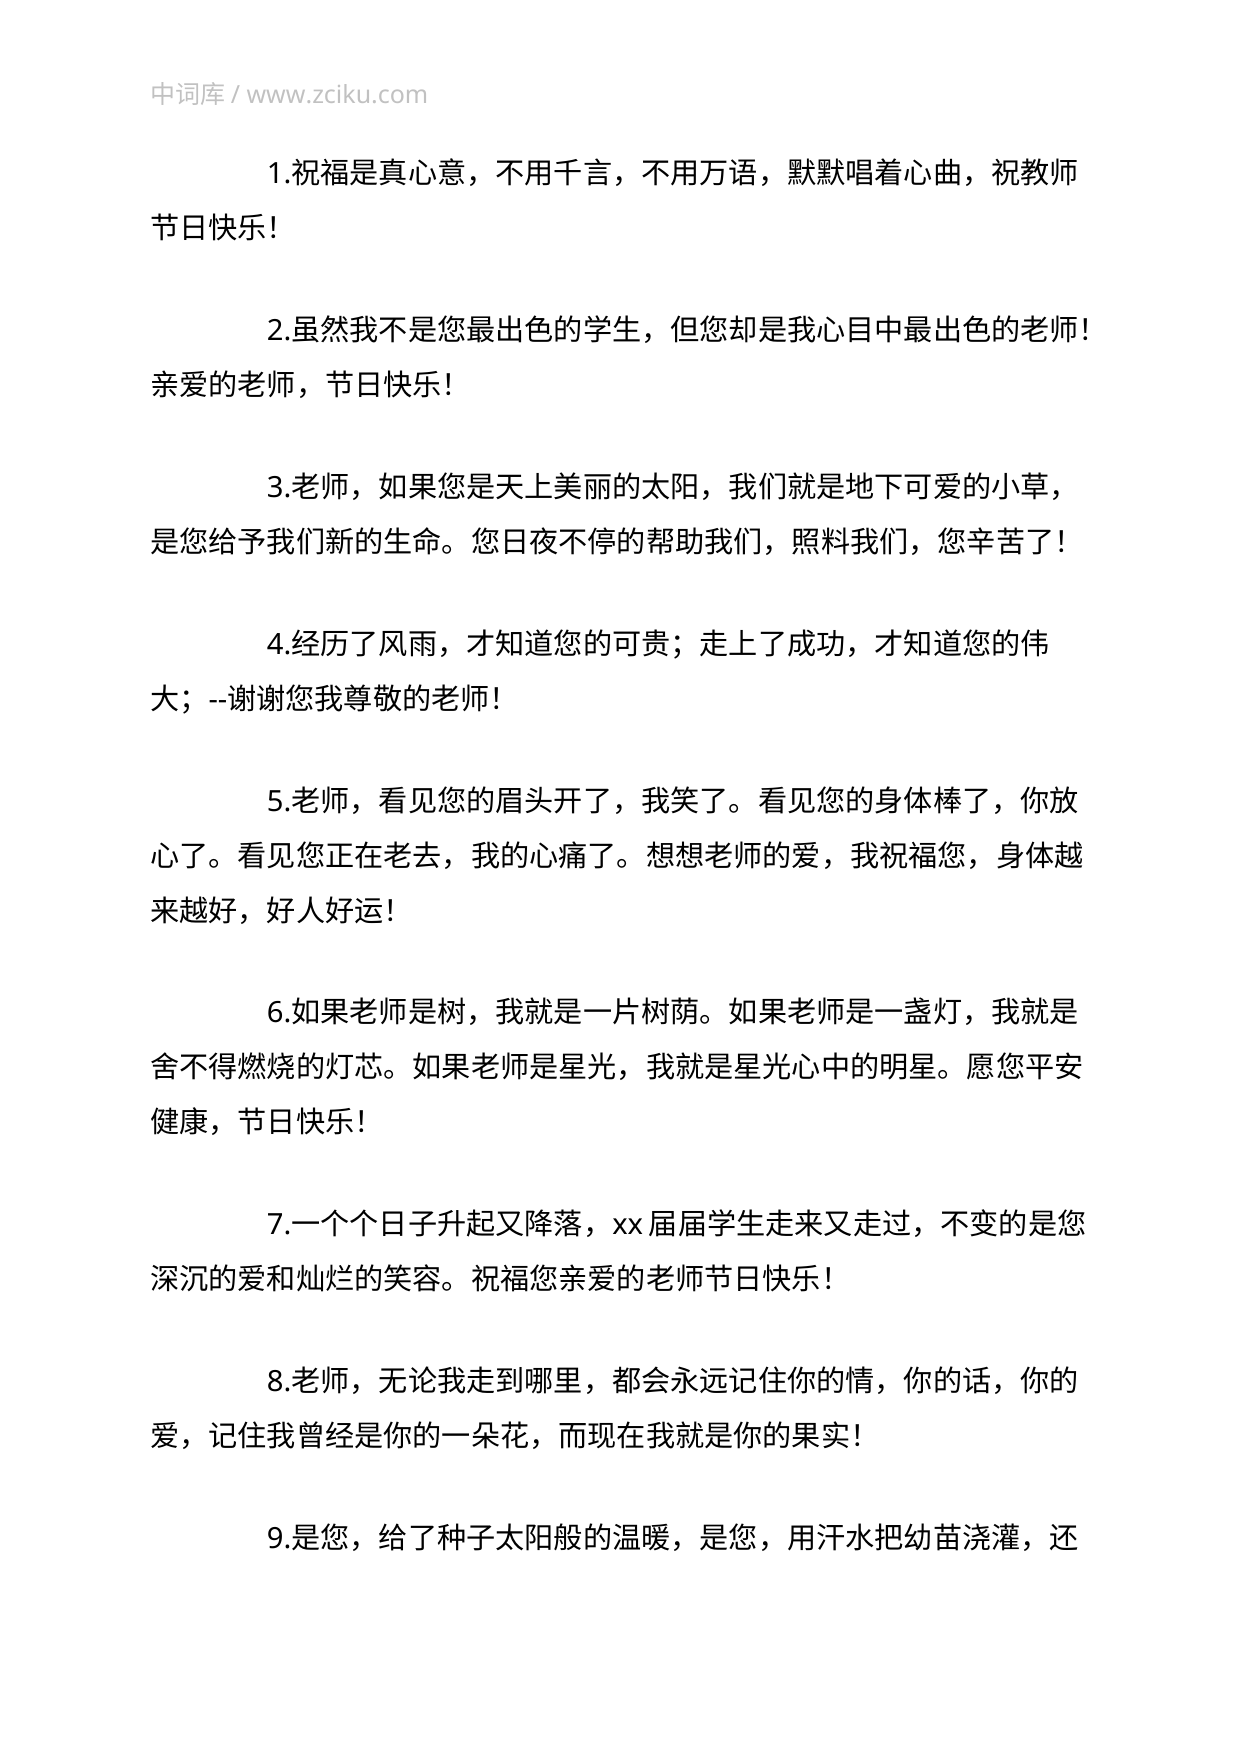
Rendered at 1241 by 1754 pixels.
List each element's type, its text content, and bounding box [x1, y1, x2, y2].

text 7.一个个日子升起又降落，xx届届学生走来又走过，不变的是您深沉的爱和灿烂的笑容。祝福您亲爱的老师节日快乐！ [150, 1201, 1090, 1298]
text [150, 1514, 1090, 1557]
text 3.老师，如果您是天上美丽的太阳，我们就是地下可爱的小草，是您给予我们新的生命。您日夜不停的帮助我们，照料我们，您辛苦了！ [150, 463, 1090, 561]
text 1.祝福是真心意，不用千言，不用万语，默默唱着心曲，祝教师节日快乐！ [150, 150, 1090, 247]
text 2.虽然我不是您最出色的学生，但您却是我心目中最出色的老师！亲爱的老师，节日快乐！ [150, 307, 1090, 404]
text 8.老师，无论我走到哪里，都会永远记住你的情，你的话，你的爱，记住我曾经是你的一朵花，而现在我就是你的果实！ [150, 1357, 1090, 1455]
text 4.经历了风雨，才知道您的可贵；走上了成功，才知道您的伟大；--谢谢您我尊敬的老师！ [150, 620, 1090, 718]
text 6.如果老师是树，我就是一片树荫。如果老师是一盏灯，我就是舍不得燃烧的灯芯。如果老师是星光，我就是星光心中的明星。愿您平安健康，节日快乐！ [150, 989, 1090, 1141]
text 5.老师，看见您的眉头开了，我笑了。看见您的身体棒了，你放心了。看见您正在老去，我的心痛了。想想老师的爱，我祝福您，身体越来越好，好人好运！ [150, 777, 1090, 929]
